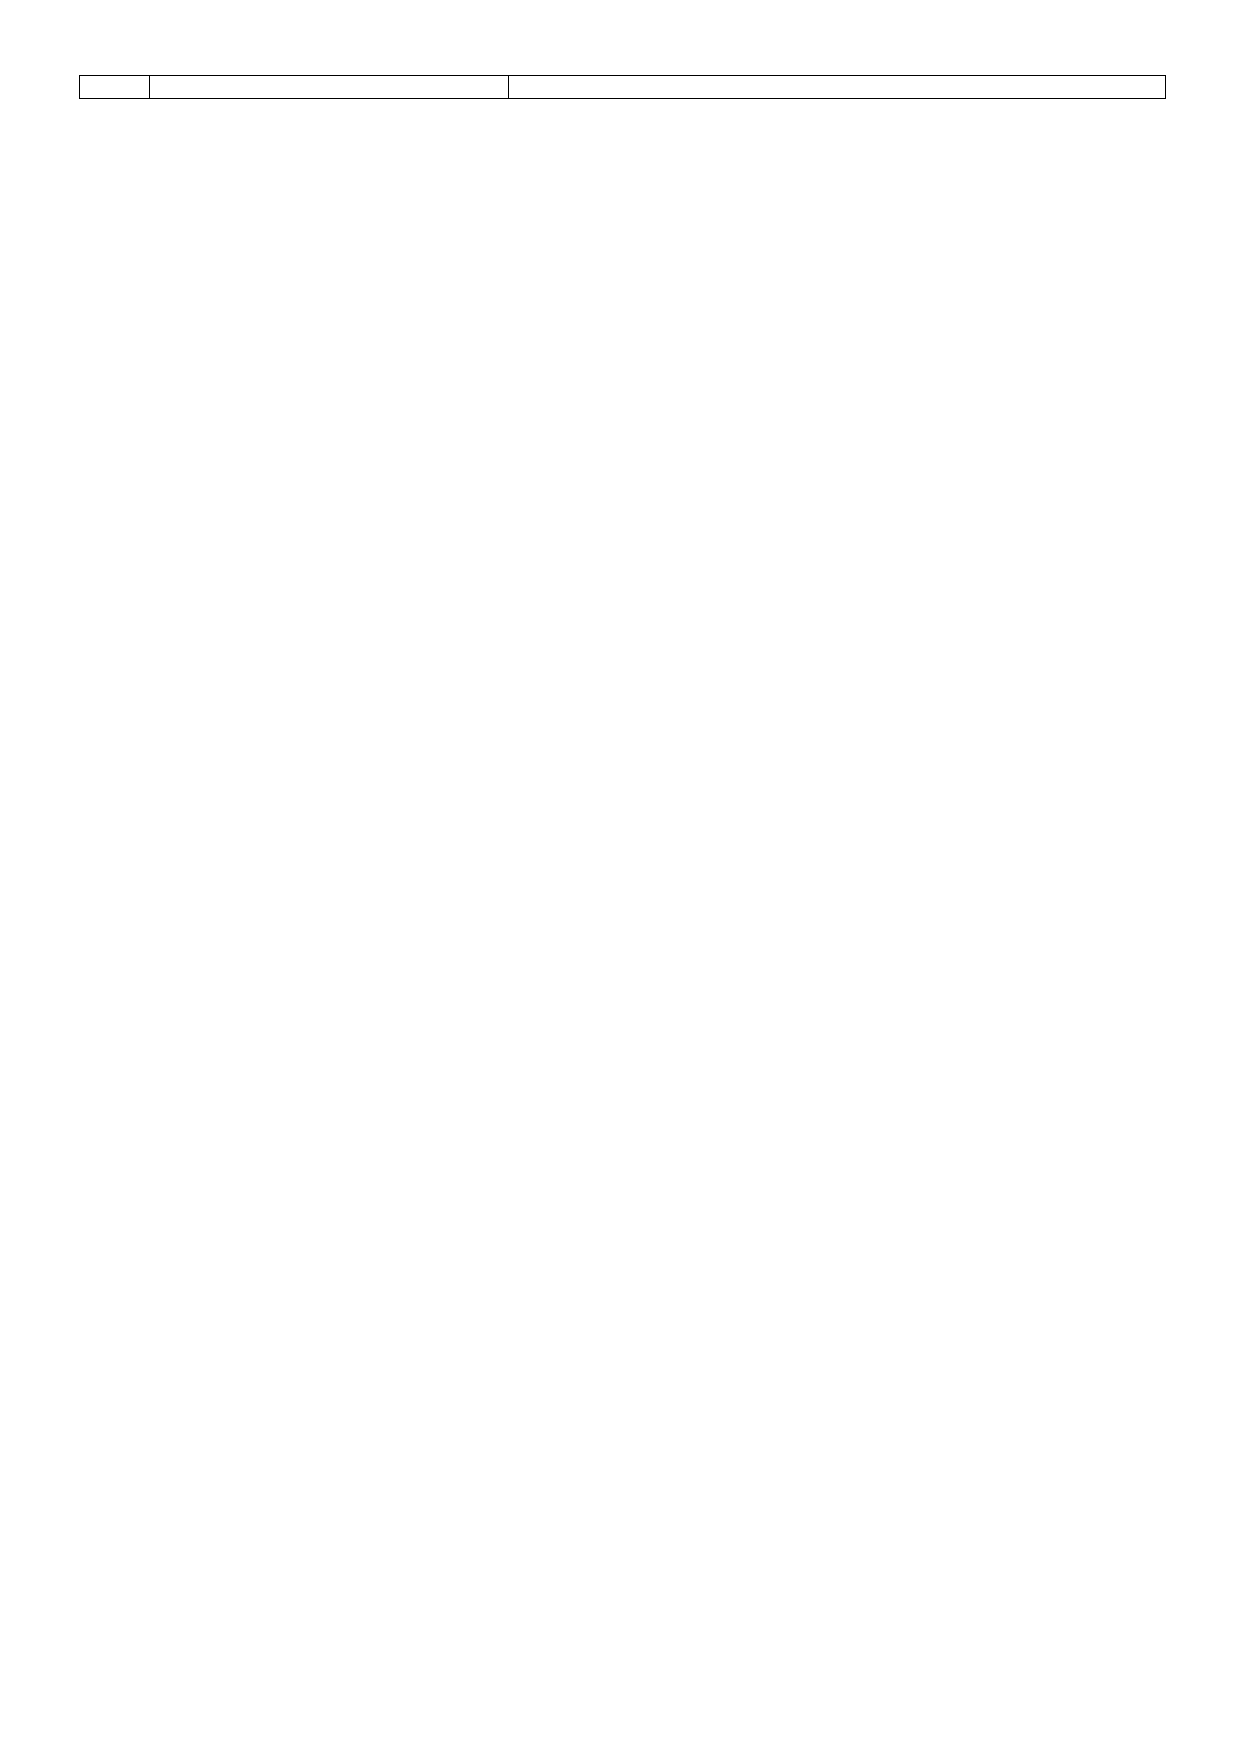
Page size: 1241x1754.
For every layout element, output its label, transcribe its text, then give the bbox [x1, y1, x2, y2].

table_cell 20. [80, 76, 149, 98]
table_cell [150, 76, 508, 98]
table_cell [509, 76, 1165, 98]
